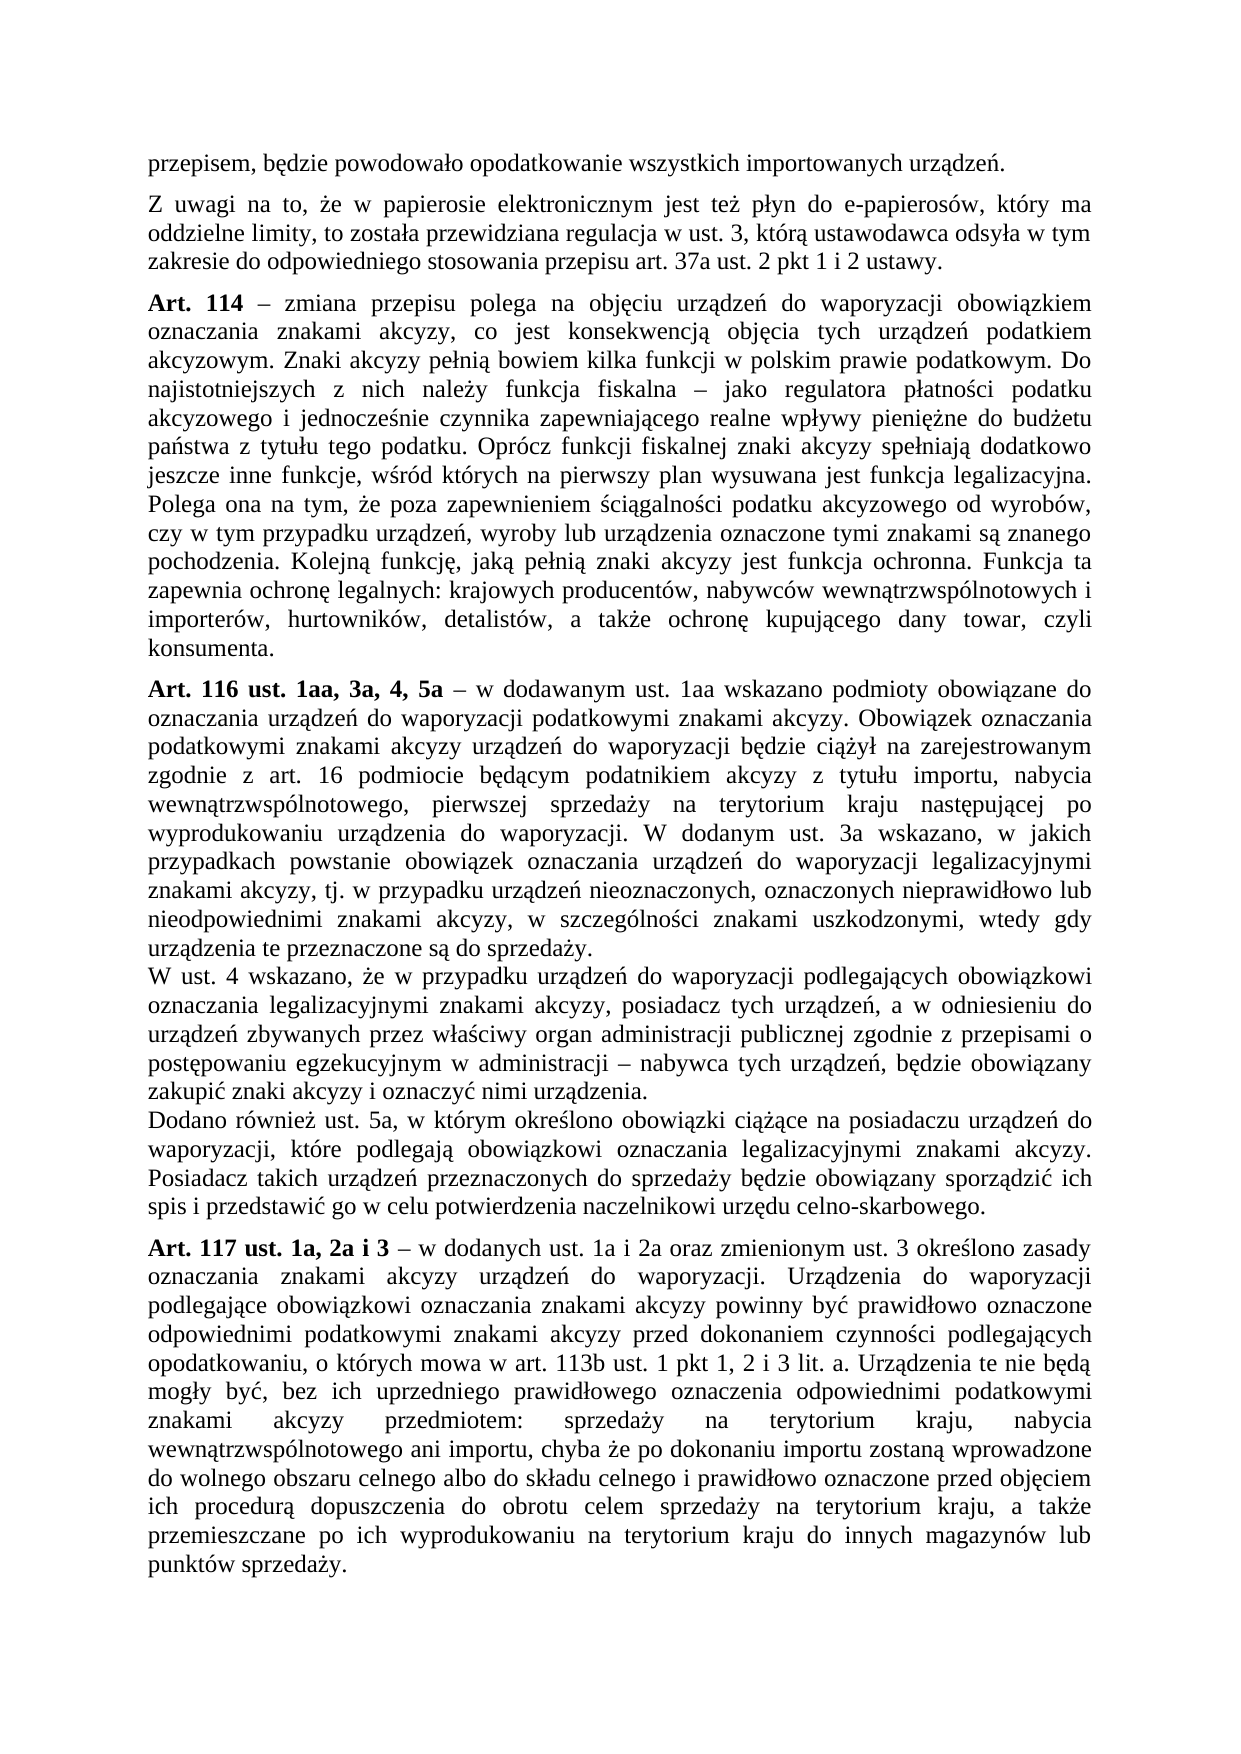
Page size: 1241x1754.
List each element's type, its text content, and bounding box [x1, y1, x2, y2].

text Z uwagi na to, że w papierosie elektronicznym jest też płyn do e-papierosów, który ma oddzielne limity, to została przewidziana regulacja w ust. 3, którą ustawodawca odsyła w tym zakresie do odpowiedniego stosowania przepisu art. 37a ust. 2 pkt 1 i 2 ustawy. [148, 189, 1093, 275]
text Art. 114 – zmiana przepisu polega na objęciu urządzeń do waporyzacji obowiązkiem oznaczania znakami akcyzy, co jest konsekwencją objęcia tych urządzeń podatkiem akcyzowym. Znaki akcyzy pełnią bowiem kilka funkcji w polskim prawie podatkowym. Do najistotniejszych z nich należy funkcja fiskalna – jako regulatora płatności podatku akcyzowego i jednocześnie czynnika zapewniającego realne wpływy pieniężne do budżetu państwa z tytułu tego podatku. Oprócz funkcji fiskalnej znaki akcyzy spełniają dodatkowo jeszcze inne funkcje, wśród których na pierwszy plan wysuwana jest funkcja legalizacyjna. Polega ona na tym, że poza zapewnieniem ściągalności podatku akcyzowego od wyrobów, czy w tym przypadku urządzeń, wyroby lub urządzenia oznaczone tymi znakami są znanego pochodzenia. Kolejną funkcję, jaką pełnią znaki akcyzy jest funkcja ochronna. Funkcja ta zapewnia ochronę legalnych: krajowych producentów, nabywców wewnątrzwspólnotowych i importerów, hurtowników, detalistów, a także ochronę kupującego dany towar, czyli konsumenta. [148, 288, 1093, 661]
text Dodano również ust. 5a, w którym określono obowiązki ciążące na posiadaczu urządzeń do waporyzacji, które podlegają obowiązkowi oznaczania legalizacyjnymi znakami akcyzy. Posiadacz takich urządzeń przeznaczonych do sprzedaży będzie obowiązany sporządzić ich spis i przedstawić go w celu potwierdzenia naczelnikowi urzędu celno-skarbowego. [148, 1105, 1093, 1220]
text Art. 116 ust. 1aa, 3a, 4, 5a – w dodawanym ust. 1aa wskazano podmioty obowiązane do oznaczania urządzeń do waporyzacji podatkowymi znakami akcyzy. Obowiązek oznaczania podatkowymi znakami akcyzy urządzeń do waporyzacji będzie ciążył na zarejestrowanym zgodnie z art. 16 podmiocie będącym podatnikiem akcyzy z tytułu importu, nabycia wewnątrzwspólnotowego, pierwszej sprzedaży na terytorium kraju następującej po wyprodukowaniu urządzenia do waporyzacji. W dodanym ust. 3a wskazano, w jakich przypadkach powstanie obowiązek oznaczania urządzeń do waporyzacji legalizacyjnymi znakami akcyzy, tj. w przypadku urządzeń nieoznaczonych, oznaczonych nieprawidłowo lub nieodpowiednimi znakami akcyzy, w szczególności znakami uszkodzonymi, wtedy gdy urządzenia te przeznaczone są do sprzedaży. [148, 674, 1093, 961]
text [148, 148, 1093, 176]
text W ust. 4 wskazano, że w przypadku urządzeń do waporyzacji podlegających obowiązkowi oznaczania legalizacyjnymi znakami akcyzy, posiadacz tych urządzeń, a w odniesieniu do urządzeń zbywanych przez właściwy organ administracji publicznej zgodnie z przepisami o postępowaniu egzekucyjnym w administracji – nabywca tych urządzeń, będzie obowiązany zakupić znaki akcyzy i oznaczyć nimi urządzenia. [148, 961, 1093, 1105]
text Art. 117 ust. 1a, 2a i 3 – w dodanych ust. 1a i 2a oraz zmienionym ust. 3 określono zasady oznaczania znakami akcyzy urządzeń do waporyzacji. Urządzenia do waporyzacji podlegające obowiązkowi oznaczania znakami akcyzy powinny być prawidłowo oznaczone odpowiednimi podatkowymi znakami akcyzy przed dokonaniem czynności podlegających opodatkowaniu, o których mowa w art. 113b ust. 1 pkt 1, 2 i 3 lit. a. Urządzenia te nie będą mogły być, bez ich uprzedniego prawidłowego oznaczenia odpowiednimi podatkowymi znakami akcyzy przedmiotem: sprzedaży na terytorium kraju, nabycia wewnątrzwspólnotowego ani importu, chyba że po dokonaniu importu zostaną wprowadzone do wolnego obszaru celnego albo do składu celnego i prawidłowo oznaczone przed objęciem ich procedurą dopuszczenia do obrotu celem sprzedaży na terytorium kraju, a także przemieszczane po ich wyprodukowaniu na terytorium kraju do innych magazynów lub punktów sprzedaży. [148, 1233, 1093, 1578]
